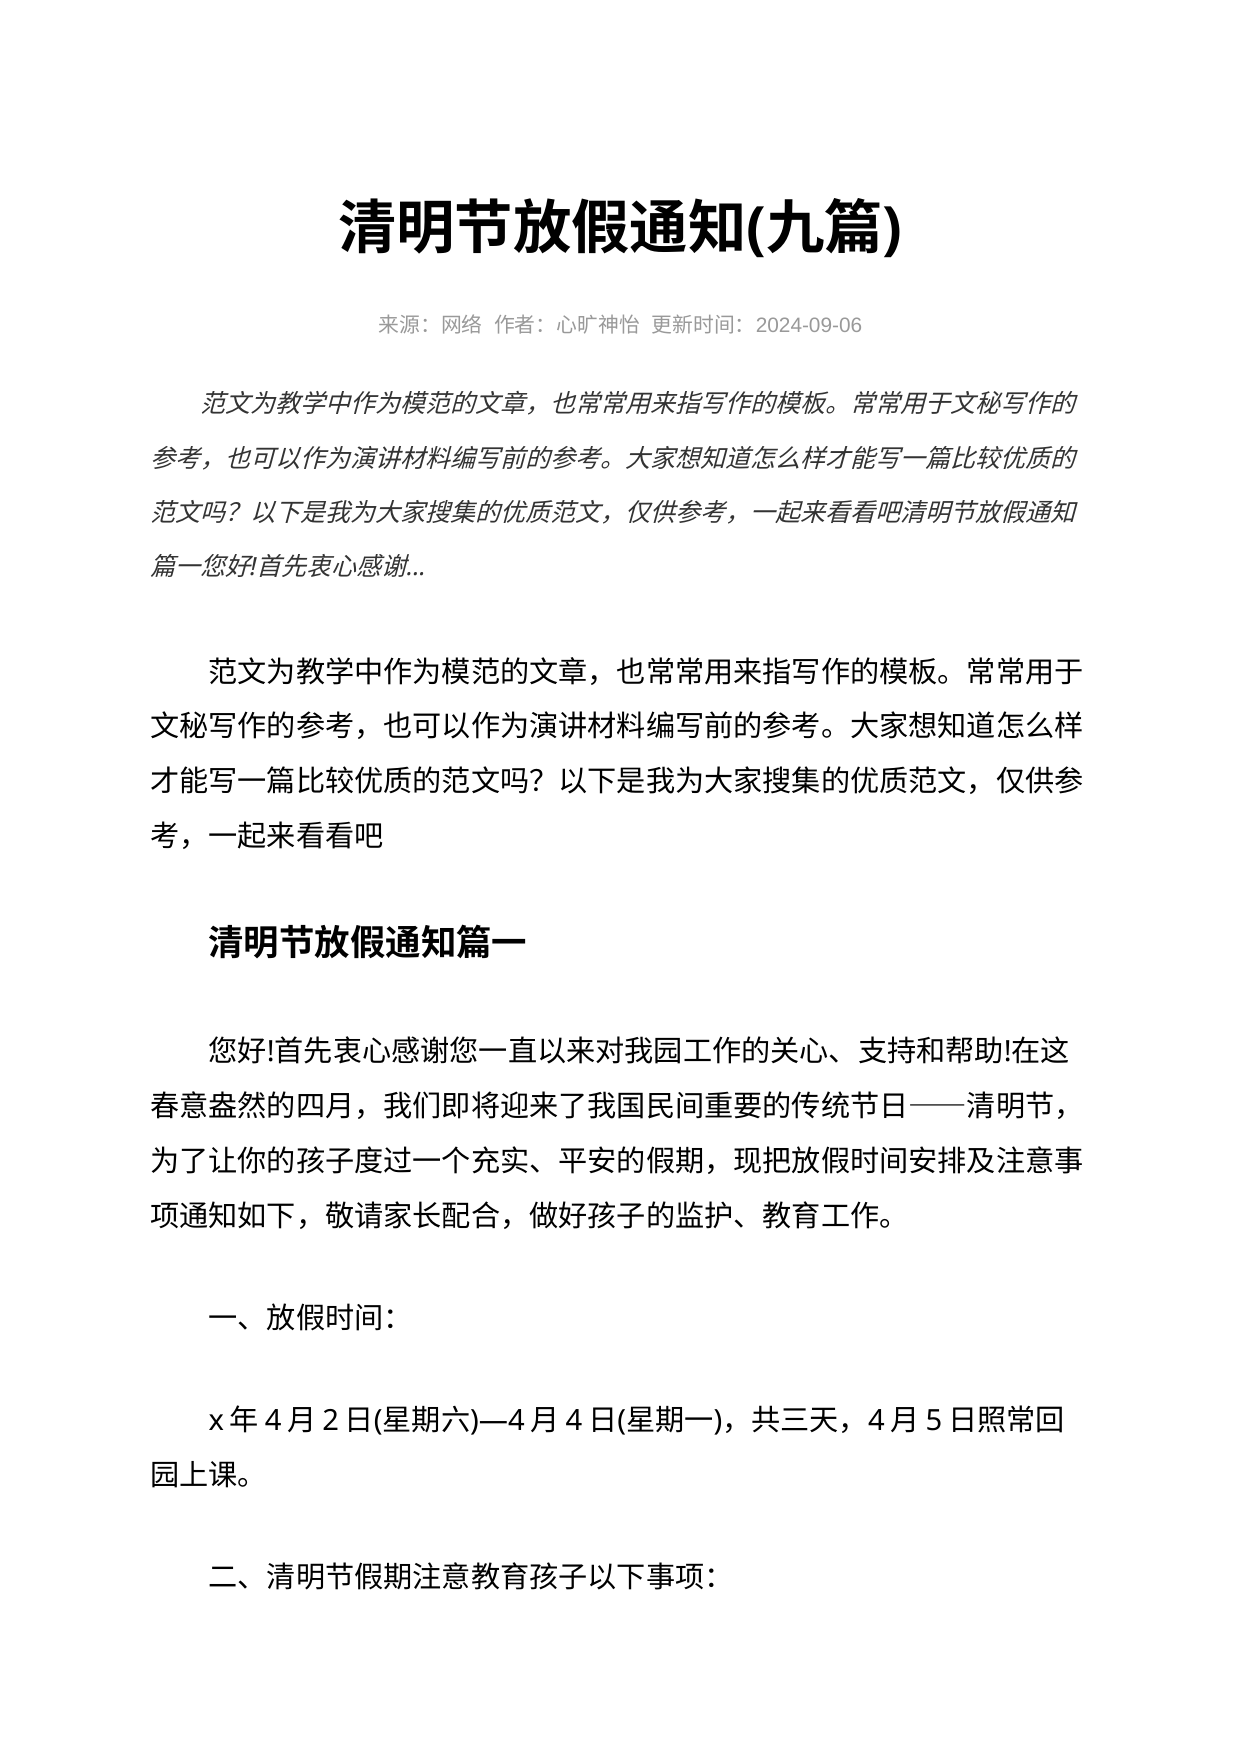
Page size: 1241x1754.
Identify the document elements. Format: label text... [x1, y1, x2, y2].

subtitle 清明节放假通知(九篇) [150, 181, 1090, 266]
text 清明节放假通知篇一 [150, 914, 1090, 966]
text 范文为教学中作为模范的文章，也常常用来指写作的模板。常常用于文秘写作的参考，也可以作为演讲材料编写前的参考。大家想知道怎么样才能写一篇比较优质的范文吗？以下是我为大家搜集的优质范文，仅供参考，一起来看看吧 [150, 648, 1090, 855]
text 二、清明节假期注意教育孩子以下事项： [150, 1553, 1090, 1595]
text 来源：网络 作者：心旷神怡 更新时间：2024-09-06 [150, 313, 1090, 337]
text 一、放假时间： [150, 1294, 1090, 1337]
text x年4月2日(星期六)—4月4日(星期一)，共三天，4月5日照常回园上课。 [150, 1396, 1090, 1494]
text 范文为教学中作为模范的文章，也常常用来指写作的模板。常常用于文秘写作的参考，也可以作为演讲材料编写前的参考。大家想知道怎么样才能写一篇比较优质的范文吗？以下是我为大家搜集的优质范文，仅供参考，一起来看看吧清明节放假通知篇一您好!首先衷心感谢... [150, 384, 1090, 583]
text 您好!首先衷心感谢您一直以来对我园工作的关心、支持和帮助!在这春意盎然的四月，我们即将迎来了我国民间重要的传统节日——清明节，为了让你的孩子度过一个充实、平安的假期，现把放假时间安排及注意事项通知如下，敬请家长配合，做好孩子的监护、教育工作。 [150, 1028, 1090, 1235]
